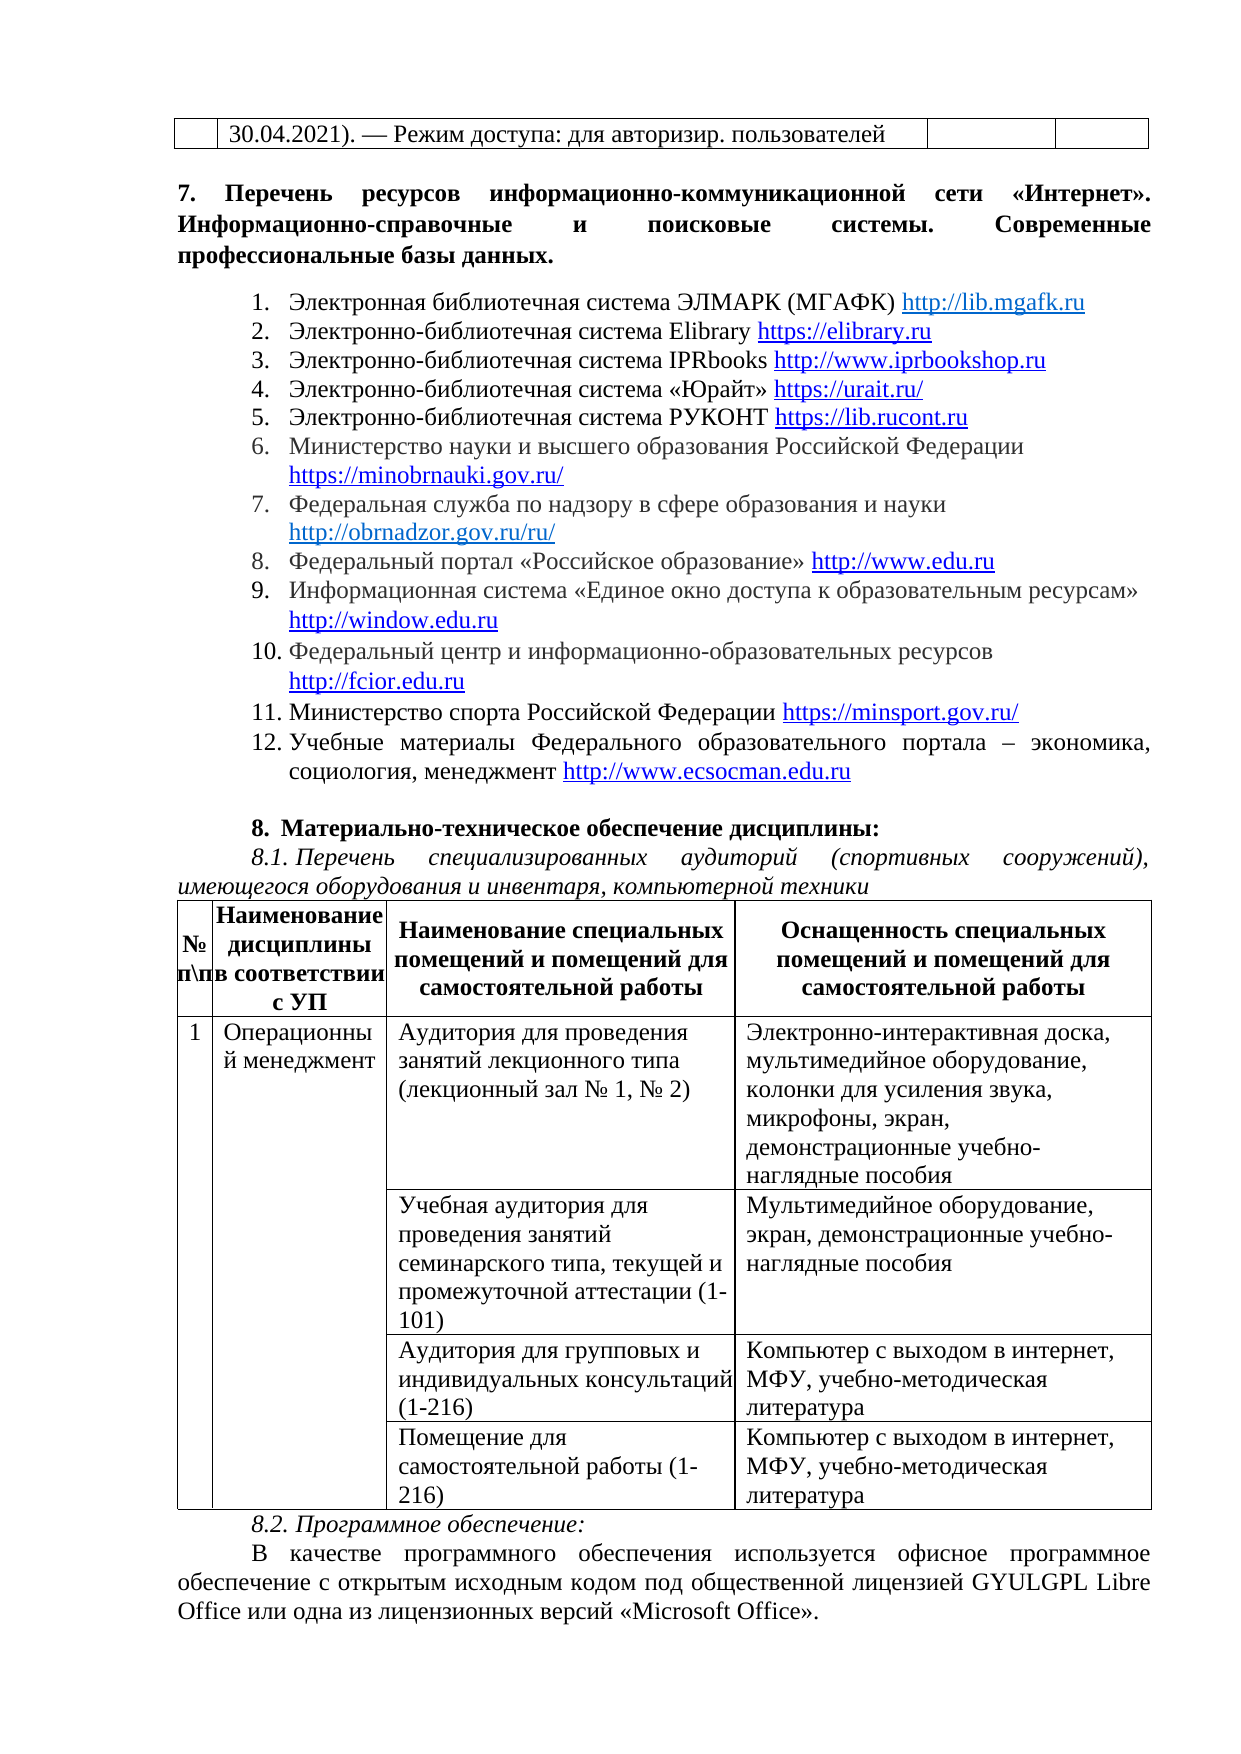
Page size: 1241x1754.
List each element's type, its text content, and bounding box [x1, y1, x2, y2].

table_cell Учебная аудитория для проведения занятий семинарского типа, текущей и промежуточной аттестации (1-101) [387, 1190, 734, 1334]
table_header Наименование специальных помещений и помещений для самостоятельной работы [387, 901, 734, 1016]
text 7. Перечень ресурсов информационно-коммуникационной сети «Интернет». Информационно-справочные и поисковые системы. Современные профессиональные базы данных. [177, 178, 1152, 268]
list Электронно-библиотечная система IPRbooks http://www.iprbookshop.ru [251, 345, 1152, 374]
table_cell Операционный менеджмент [213, 1017, 386, 1508]
list Электронная библиотечная система ЭЛМАРК (МГАФК) http://lib.mgafk.ru [251, 287, 1152, 316]
list Федеральный портал «Российское образование» http://www.edu.ru [251, 546, 1152, 575]
table_cell Помещение для самостоятельной работы (1-216) [387, 1422, 734, 1508]
table_cell Электронно-интерактивная доска, мультимедийное оборудование, колонки для усиления звука, микрофоны, экран, демонстрационные учебно-наглядные пособия [736, 1017, 1151, 1189]
list Материально-техническое обеспечение дисциплины: [224, 813, 1196, 842]
list Программное обеспечение: [177, 1510, 1152, 1538]
list В качестве программного обеспечения используется офисное программное обеспечение с открытым исходным кодом под общественной лицензией GYULGPL Libre Office или одна из лицензионных версий «Microsoft Office». [177, 1538, 1152, 1624]
table_header Наименование дисциплины в соответствии с УП [213, 901, 386, 1016]
table_cell 1 [178, 1017, 212, 1508]
table_cell Компьютер с выходом в интернет, МФУ, учебно-методическая литература [736, 1335, 1151, 1421]
list Электронно-библиотечная система РУКОНТ https://lib.rucont.ru [251, 402, 1152, 431]
list Министерство спорта Российской Федерации https://minsport.gov.ru/ [251, 697, 1152, 725]
list Электронно-библиотечная система «Юрайт» https://urait.ru/ [251, 374, 1152, 402]
table_cell Аудитория для проведения занятий лекционного типа (лекционный зал № 1, № 2) [387, 1017, 734, 1189]
list Учебные материалы Федерального образовательного портала – экономика, социология, менеджмент http://www.ecsocman.edu.ru [251, 727, 1152, 784]
list Электронно-библиотечная система Elibrary https://elibrary.ru [251, 316, 1152, 345]
table_cell Аудитория для групповых и индивидуальных консультаций (1-216) [387, 1335, 734, 1421]
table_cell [218, 119, 927, 148]
list Федеральный центр и информационно-образовательных ресурсов http://fcior.edu.ru [251, 636, 1152, 695]
table_cell 4. [175, 119, 217, 148]
list Информационная система «Единое окно доступа к образовательным ресурсам» http://window.edu.ru [251, 575, 1152, 634]
table_header № п\п [178, 901, 212, 1016]
list Федеральная служба по надзору в сфере образования и науки http://obrnadzor.gov.ru/ru/ [251, 489, 1152, 546]
table_cell - [1056, 119, 1148, 148]
table_header Оснащенность специальных помещений и помещений для самостоятельной работы [736, 901, 1151, 1016]
table_cell Мультимедийное оборудование, экран, демонстрационные учебно-наглядные пособия [736, 1190, 1151, 1334]
list Перечень специализированных аудиторий (спортивных сооружений), имеющегося оборудования и инвентаря, компьютерной техники [177, 842, 1152, 899]
list Министерство науки и высшего образования Российской Федерации https://minobrnauki.gov.ru/ [251, 431, 1152, 489]
table_cell 1 [928, 119, 1055, 148]
table_cell Компьютер с выходом в интернет, МФУ, учебно-методическая литература [736, 1422, 1151, 1508]
